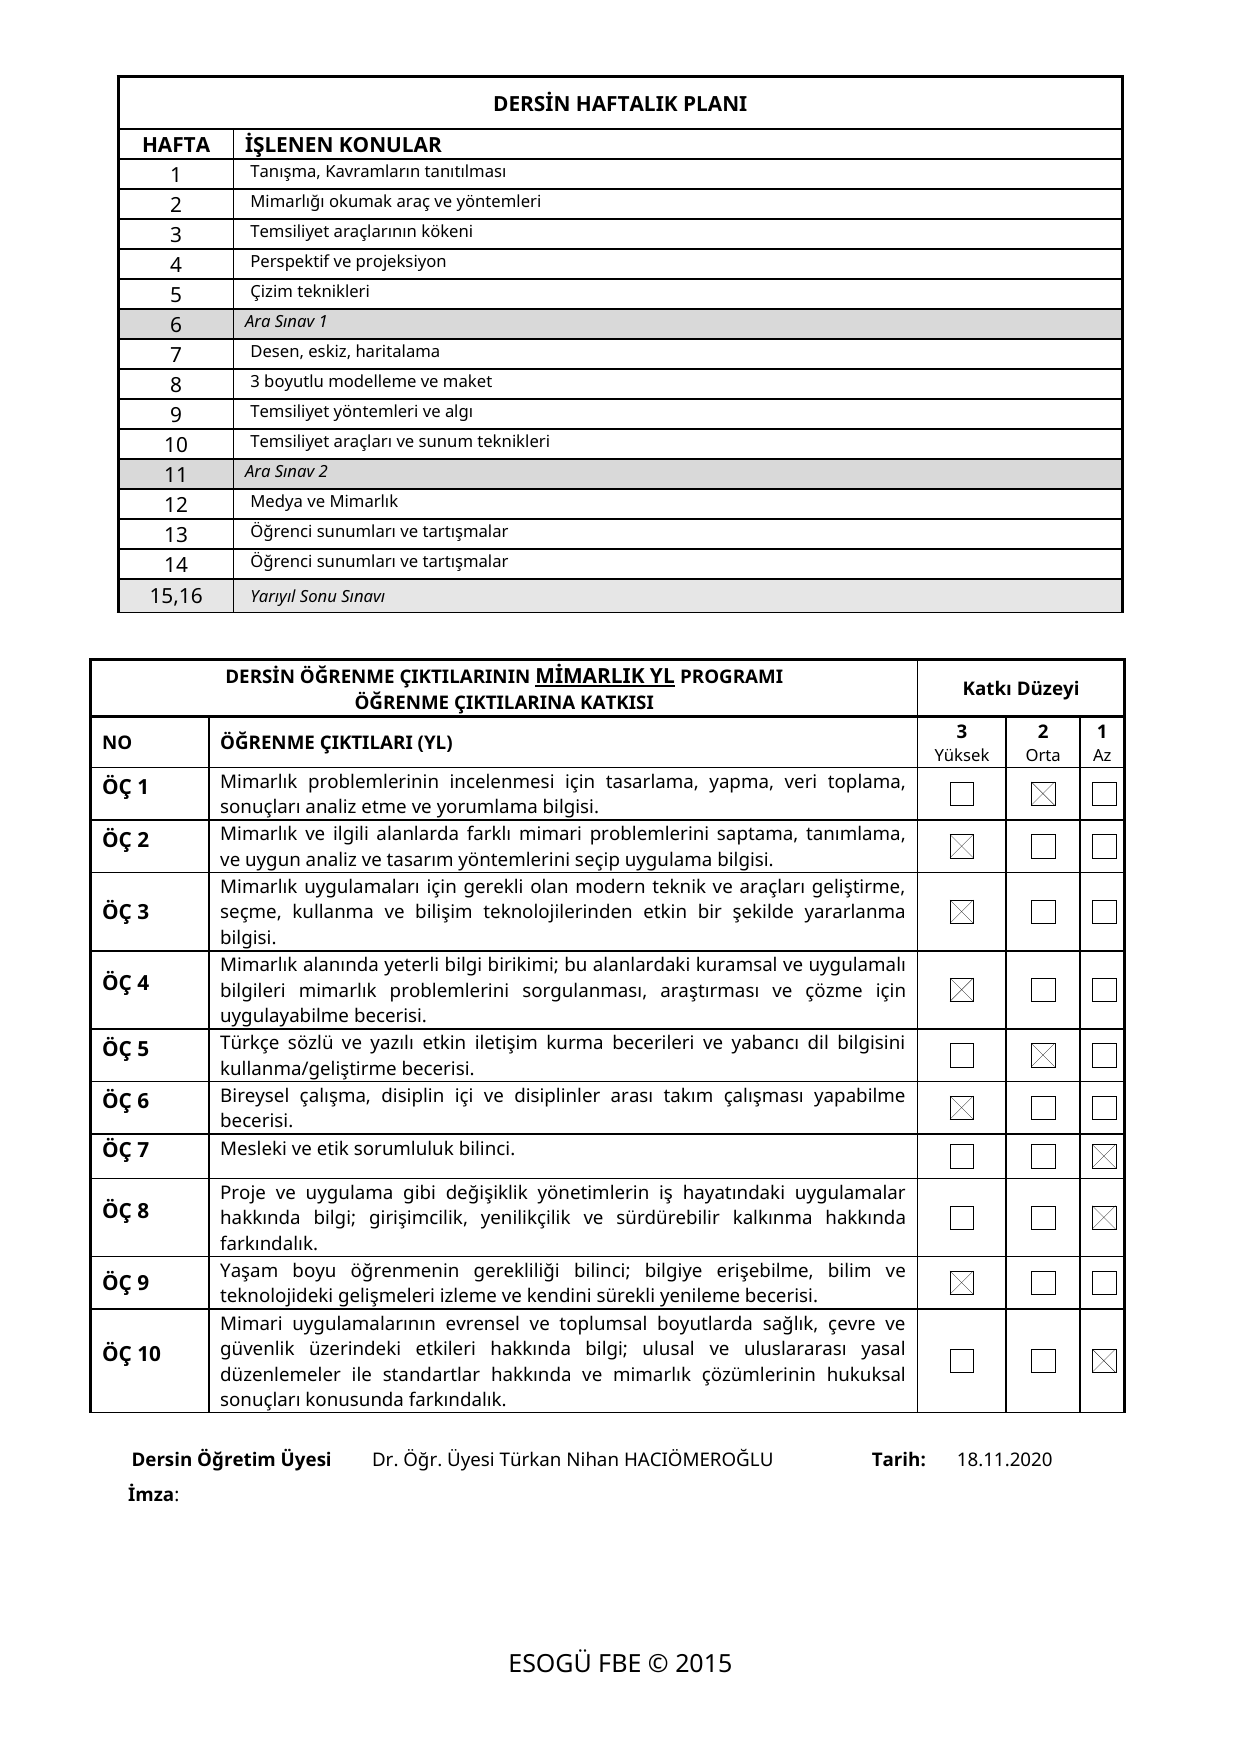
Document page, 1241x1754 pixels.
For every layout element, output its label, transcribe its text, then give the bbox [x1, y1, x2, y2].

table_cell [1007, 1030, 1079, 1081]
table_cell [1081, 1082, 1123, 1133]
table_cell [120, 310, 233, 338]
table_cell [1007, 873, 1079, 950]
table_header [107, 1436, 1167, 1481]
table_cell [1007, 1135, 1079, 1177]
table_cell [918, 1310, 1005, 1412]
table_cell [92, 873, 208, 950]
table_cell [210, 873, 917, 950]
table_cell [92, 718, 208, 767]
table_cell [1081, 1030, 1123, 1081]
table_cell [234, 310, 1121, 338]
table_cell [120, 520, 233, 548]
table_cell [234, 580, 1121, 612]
text İmza: [118, 1481, 1122, 1507]
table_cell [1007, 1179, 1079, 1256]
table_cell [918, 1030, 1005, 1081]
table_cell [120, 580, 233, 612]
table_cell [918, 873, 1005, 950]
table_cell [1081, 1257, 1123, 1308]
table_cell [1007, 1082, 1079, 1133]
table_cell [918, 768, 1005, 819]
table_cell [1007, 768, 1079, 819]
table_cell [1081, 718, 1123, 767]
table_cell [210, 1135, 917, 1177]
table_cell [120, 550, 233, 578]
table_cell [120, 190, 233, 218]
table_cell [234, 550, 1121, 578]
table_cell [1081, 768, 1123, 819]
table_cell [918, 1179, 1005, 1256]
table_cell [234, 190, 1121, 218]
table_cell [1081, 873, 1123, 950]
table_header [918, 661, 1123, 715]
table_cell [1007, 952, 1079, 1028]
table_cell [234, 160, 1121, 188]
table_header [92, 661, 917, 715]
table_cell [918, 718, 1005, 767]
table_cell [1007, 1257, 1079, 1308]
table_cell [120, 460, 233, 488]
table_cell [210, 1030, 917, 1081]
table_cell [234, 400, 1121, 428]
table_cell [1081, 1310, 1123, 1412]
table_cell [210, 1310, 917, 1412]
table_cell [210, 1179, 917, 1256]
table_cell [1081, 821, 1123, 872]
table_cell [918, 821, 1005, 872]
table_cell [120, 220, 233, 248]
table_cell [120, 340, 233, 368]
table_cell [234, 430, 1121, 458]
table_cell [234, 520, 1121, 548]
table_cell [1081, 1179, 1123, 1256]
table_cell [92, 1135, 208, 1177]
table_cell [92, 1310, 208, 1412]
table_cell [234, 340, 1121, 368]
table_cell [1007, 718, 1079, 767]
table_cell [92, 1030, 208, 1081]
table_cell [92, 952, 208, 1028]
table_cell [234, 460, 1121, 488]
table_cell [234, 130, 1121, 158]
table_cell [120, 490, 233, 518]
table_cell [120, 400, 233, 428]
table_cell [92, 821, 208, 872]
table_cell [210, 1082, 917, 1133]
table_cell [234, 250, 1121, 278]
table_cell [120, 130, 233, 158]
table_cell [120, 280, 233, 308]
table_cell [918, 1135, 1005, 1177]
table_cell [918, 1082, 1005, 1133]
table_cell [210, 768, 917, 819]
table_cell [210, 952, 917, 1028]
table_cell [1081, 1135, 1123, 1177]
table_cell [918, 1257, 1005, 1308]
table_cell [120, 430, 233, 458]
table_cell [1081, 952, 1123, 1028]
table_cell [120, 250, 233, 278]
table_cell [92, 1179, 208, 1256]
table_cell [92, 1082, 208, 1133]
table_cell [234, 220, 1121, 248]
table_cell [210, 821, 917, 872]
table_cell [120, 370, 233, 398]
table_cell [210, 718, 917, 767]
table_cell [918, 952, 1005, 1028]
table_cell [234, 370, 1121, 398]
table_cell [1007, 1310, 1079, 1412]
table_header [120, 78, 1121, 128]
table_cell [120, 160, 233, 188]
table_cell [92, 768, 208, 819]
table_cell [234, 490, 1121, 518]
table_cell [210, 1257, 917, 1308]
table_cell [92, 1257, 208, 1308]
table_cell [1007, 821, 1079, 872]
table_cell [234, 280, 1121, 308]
